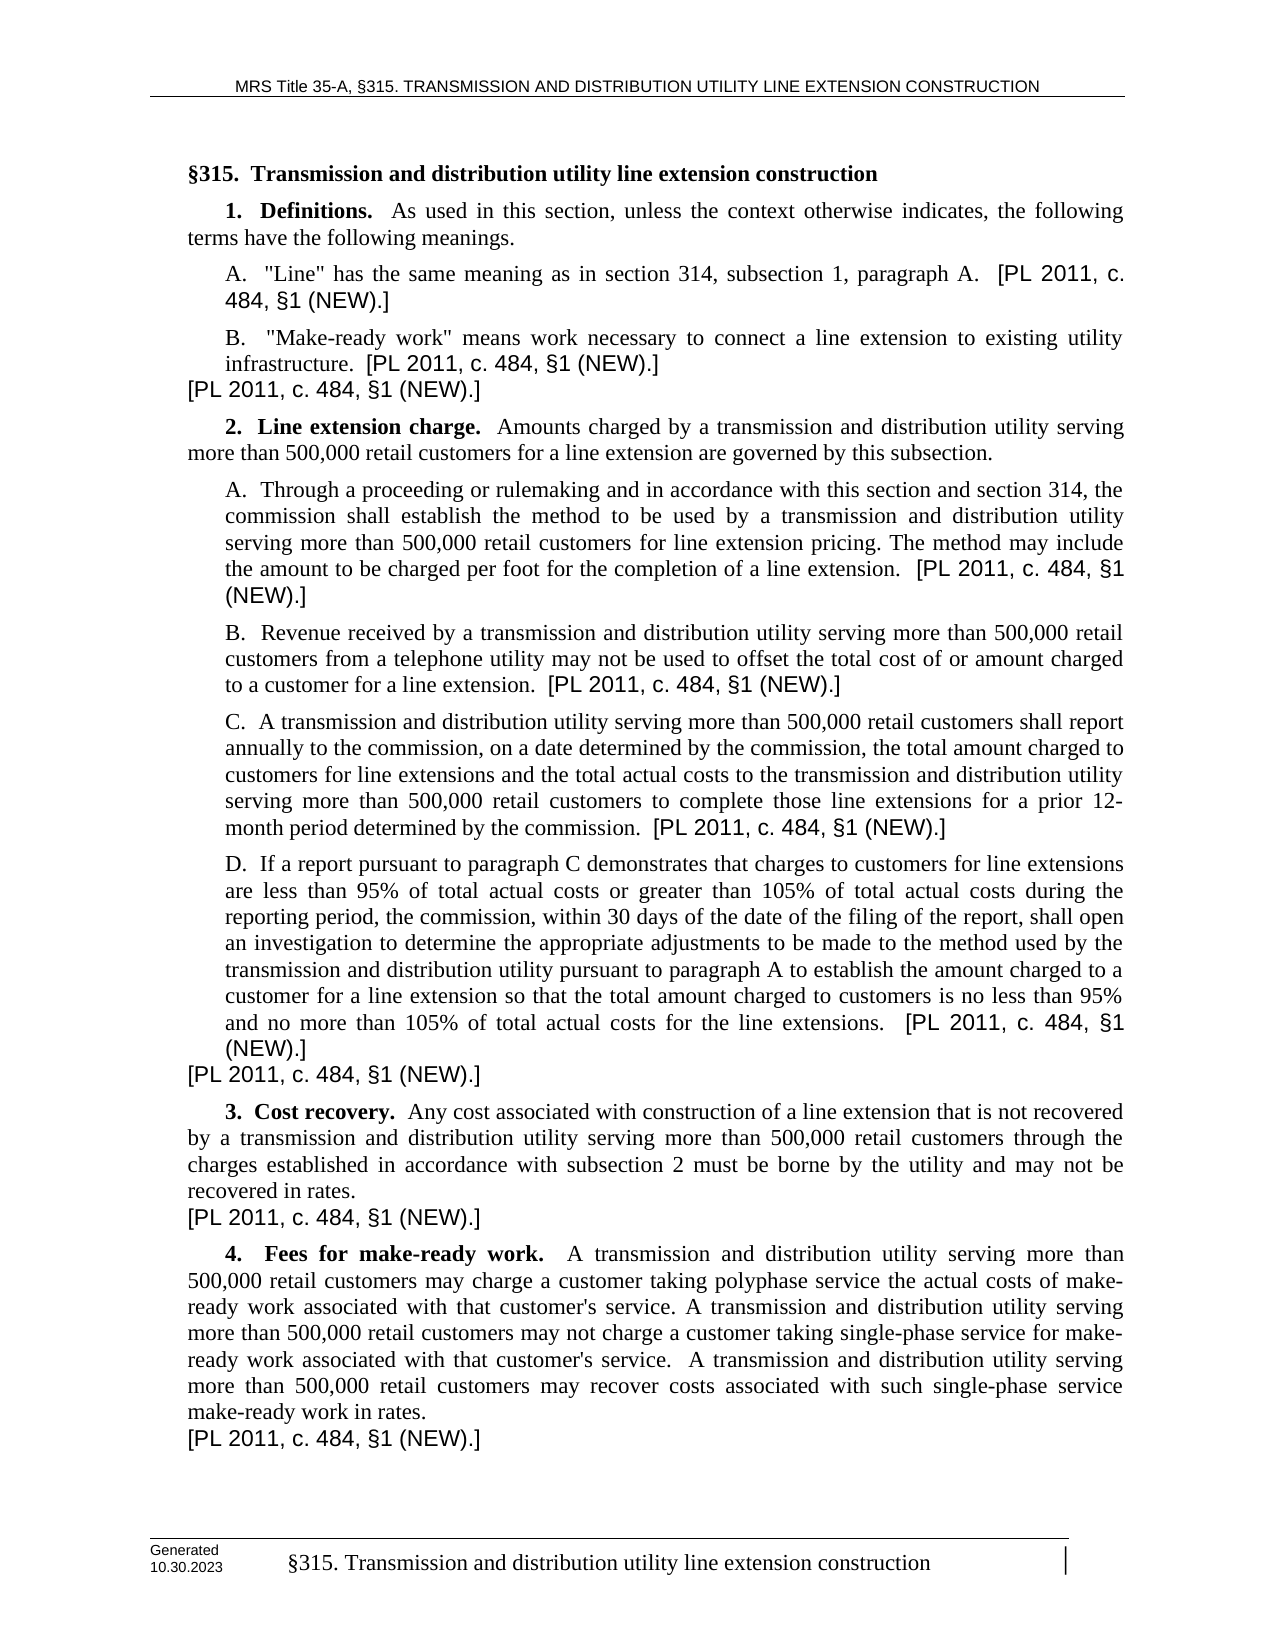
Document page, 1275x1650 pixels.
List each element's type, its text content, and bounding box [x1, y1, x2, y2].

text A. Through a proceeding or rulemaking and in accordance with this section and section 314, the commission shall establish the method to be used by a transmission and distribution utility serving more than 500,000 retail customers for line extension pricing. The method may include the amount to be charged per foot for the completion of a line extension. [PL 2011, c. 484, §1 (NEW).] [225, 476, 1125, 608]
text [PL 2011, c. 484, §1 (NEW).] [187, 376, 1125, 403]
text B. "Make-ready work" means work necessary to connect a line extension to existing utility infrastructure. [PL 2011, c. 484, §1 (NEW).] [225, 323, 1125, 376]
text 4. Fees for make-ready work. A transmission and distribution utility serving more than 500,000 retail customers may charge a customer taking polyphase service the actual costs of make-ready work associated with that customer's service. A transmission and distribution utility serving more than 500,000 retail customers may not charge a customer taking single-phase service for make-ready work associated with that customer's service. A transmission and distribution utility serving more than 500,000 retail customers may recover costs associated with such single-phase service make-ready work in rates. [187, 1240, 1125, 1425]
text 1. Definitions. As used in this section, unless the context otherwise indicates, the following terms have the following meanings. [187, 197, 1125, 250]
text §315. Transmission and distribution utility line extension construction [187, 160, 1125, 187]
text B. Revenue received by a transmission and distribution utility serving more than 500,000 retail customers from a telephone utility may not be used to offset the total cost of or amount charged to a customer for a line extension. [PL 2011, c. 484, §1 (NEW).] [225, 618, 1125, 698]
text C. A transmission and distribution utility serving more than 500,000 retail customers shall report annually to the commission, on a date determined by the commission, the total amount charged to customers for line extensions and the total actual costs to the transmission and distribution utility serving more than 500,000 retail customers to complete those line extensions for a prior 12-month period determined by the commission. [PL 2011, c. 484, §1 (NEW).] [225, 708, 1125, 840]
text [PL 2011, c. 484, §1 (NEW).] [187, 1203, 1125, 1230]
text D. If a report pursuant to paragraph C demonstrates that charges to customers for line extensions are less than 95% of total actual costs or greater than 105% of total actual costs during the reporting period, the commission, within 30 days of the date of the filing of the report, shall open an investigation to determine the appropriate adjustments to be made to the method used by the transmission and distribution utility pursuant to paragraph A to establish the amount charged to a customer for a line extension so that the total amount charged to customers is no less than 95% and no more than 105% of total actual costs for the line extensions. [PL 2011, c. 484, §1 (NEW).] [225, 850, 1125, 1061]
text [PL 2011, c. 484, §1 (NEW).] [187, 1061, 1125, 1088]
text 3. Cost recovery. Any cost associated with construction of a line extension that is not recovered by a transmission and distribution utility serving more than 500,000 retail customers through the charges established in accordance with subsection 2 must be borne by the utility and may not be recovered in rates. [187, 1098, 1125, 1203]
text 2. Line extension charge. Amounts charged by a transmission and distribution utility serving more than 500,000 retail customers for a line extension are governed by this subsection. [187, 413, 1125, 466]
text [PL 2011, c. 484, §1 (NEW).] [187, 1425, 1125, 1451]
text A. "Line" has the same meaning as in section 314, subsection 1, paragraph A. [PL 2011, c. 484, §1 (NEW).] [225, 260, 1125, 313]
